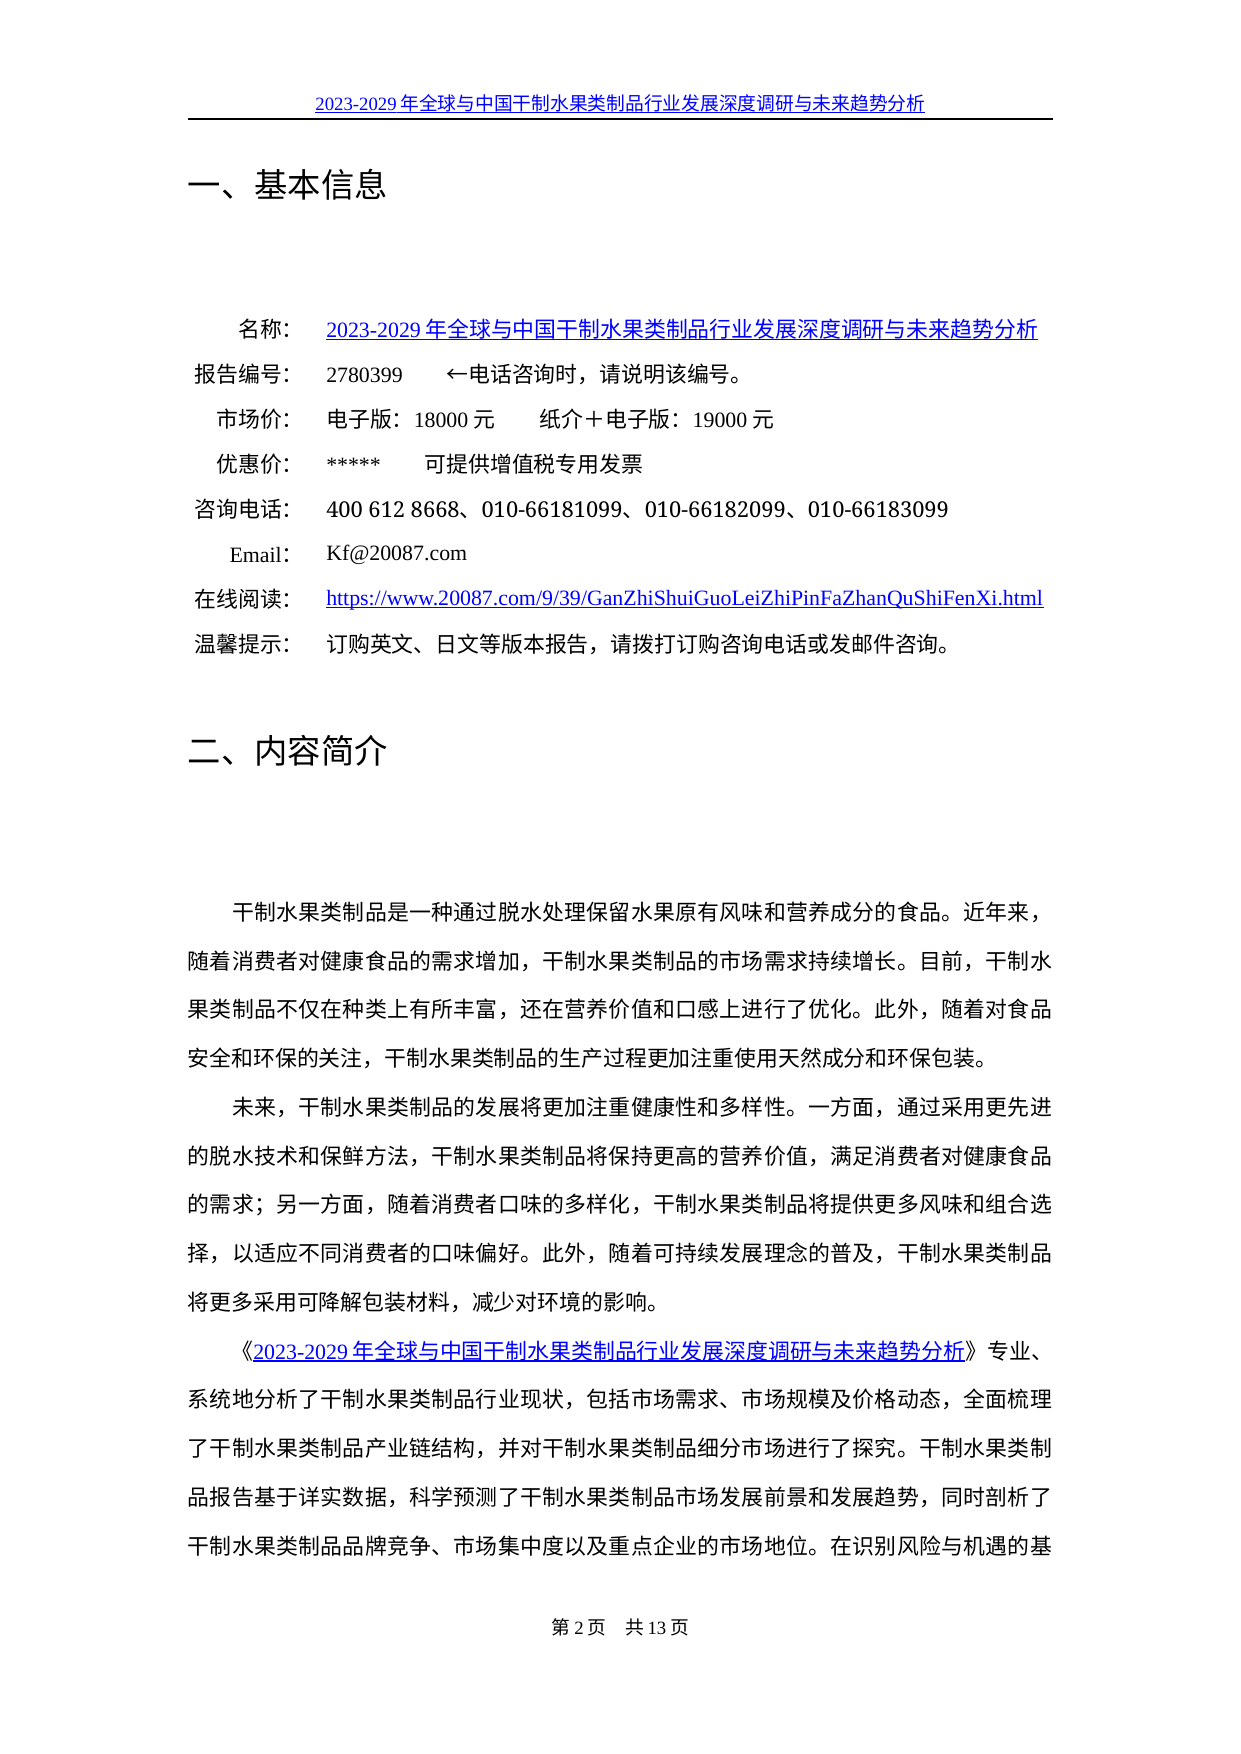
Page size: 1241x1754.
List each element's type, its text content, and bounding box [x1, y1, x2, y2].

table_cell 温馨提示： [167, 627, 315, 672]
table_cell 电子版：18000 元 纸介＋电子版：19000 元 [315, 402, 1073, 447]
table_cell 优惠价： [167, 447, 315, 492]
table_cell ***** 可提供增值税专用发票 [315, 447, 1073, 492]
table_header 名称： [167, 312, 315, 357]
table_cell 报告编号： [167, 357, 315, 402]
table_cell Kf@20087.com [315, 537, 1073, 582]
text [187, 894, 1053, 1561]
title 一、基本信息 [187, 150, 1053, 215]
table_cell 订购英文、日文等版本报告，请拨打订购咨询电话或发邮件咨询。 [315, 627, 1073, 672]
title 二、内容简介 [187, 717, 1053, 782]
table_cell [315, 582, 1073, 627]
table_header 2023-2029年全球与中国干制水果类制品行业发展深度调研与未来趋势分析 [315, 312, 1073, 357]
table_cell 400 612 8668、010-66181099、010-66182099、010-66183099 [315, 492, 1073, 537]
table_cell Email： [167, 537, 315, 582]
table_cell 咨询电话： [167, 492, 315, 537]
table_cell 在线阅读： [167, 582, 315, 627]
table_cell 市场价： [167, 402, 315, 447]
table_cell 2780399 ←电话咨询时，请说明该编号。 [315, 357, 1073, 402]
